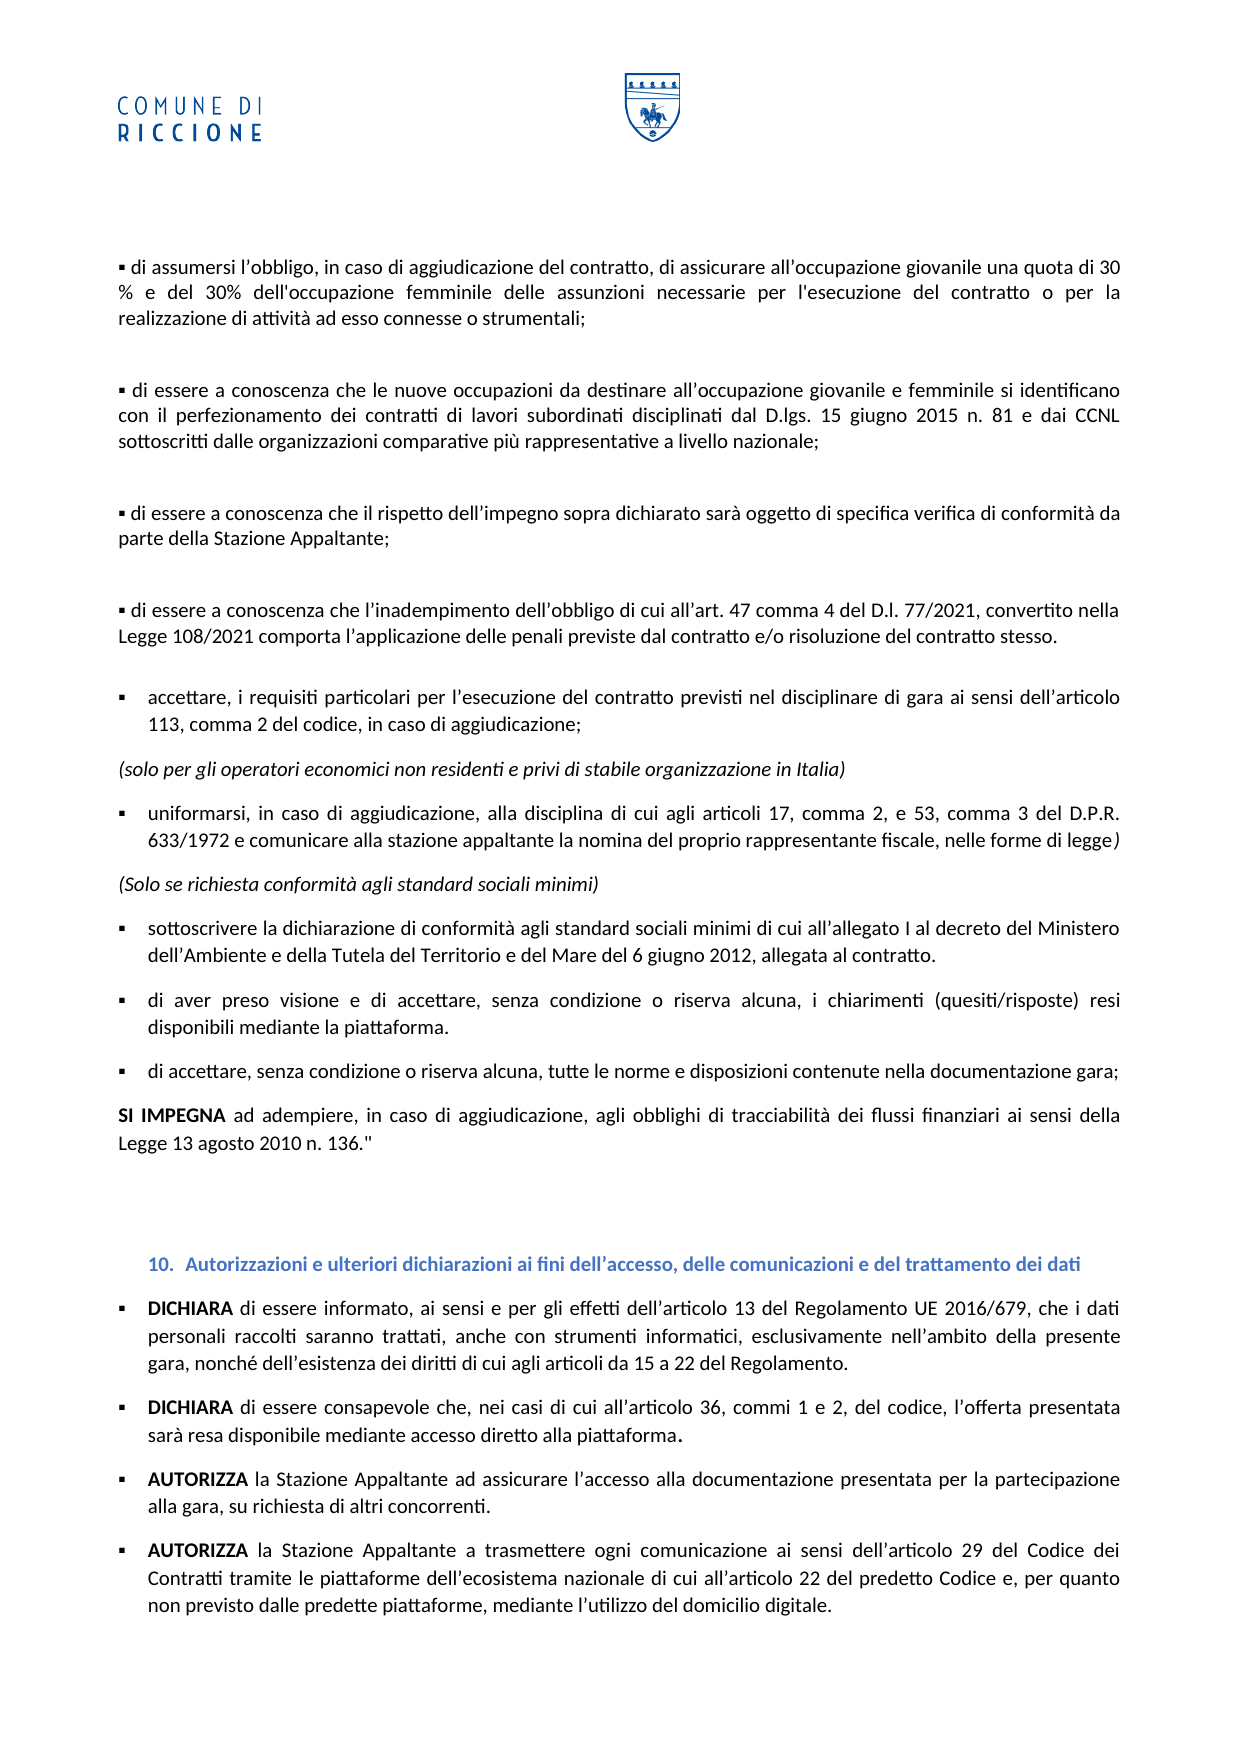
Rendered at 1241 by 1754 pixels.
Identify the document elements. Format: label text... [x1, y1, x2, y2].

text ▪ di essere a conoscenza che l’inadempimento dell’obbligo di cui all’art. 47 comma 4 del D.l. 77/2021, convertito nella Legge 108/2021 comporta l’applicazione delle penali previste dal contratto e/o risoluzione del contratto stesso. [118, 597, 1122, 648]
text ▪ uniformarsi, in caso di aggiudicazione, alla disciplina di cui agli articoli 17, comma 2, e 53, comma 3 del D.P.R. 633/1972 e comunicare alla stazione appaltante la nomina del proprio rappresentante fiscale, nelle forme di legge) [118, 800, 1122, 853]
text ▪ DICHIARA di essere consapevole che, nei casi di cui all’articolo 36, commi 1 e 2, del codice, l’offerta presentata sarà resa disponibile mediante accesso diretto alla piattaforma. [118, 1394, 1122, 1447]
text (Solo se richiesta conformità agli standard sociali minimi) [118, 871, 1122, 897]
picture [118, 73, 680, 142]
text SI IMPEGNA ad adempiere, in caso di aggiudicazione, agli obblighi di tracciabilità dei flussi finanziari ai sensi della Legge 13 agosto 2010 n. 136." [118, 1102, 1122, 1155]
text ▪ di assumersi l’obbligo, in caso di aggiudicazione del contratto, di assicurare all’occupazione giovanile una quota di 30 % e del 30% dell'occupazione femminile delle assunzioni necessarie per l'esecuzione del contratto o per la realizzazione di attività ad esso connesse o strumentali; [118, 254, 1122, 330]
text (solo per gli operatori economici non residenti e privi di stabile organizzazione in Italia) [118, 756, 1122, 781]
text ▪ DICHIARA di essere informato, ai sensi e per gli effetti dell’articolo 13 del Regolamento UE 2016/679, che i dati personali raccolti saranno trattati, anche con strumenti informatici, esclusivamente nell’ambito della presente gara, nonché dell’esistenza dei diritti di cui agli articoli da 15 a 22 del Regolamento. [118, 1296, 1122, 1376]
text ▪ di aver preso visione e di accettare, senza condizione o riserva alcuna, i chiarimenti (quesiti/risposte) resi disponibili mediante la piattaforma. [118, 987, 1122, 1039]
text ▪ di essere a conoscenza che le nuove occupazioni da destinare all’occupazione giovanile e femminile si identificano con il perfezionamento dei contratti di lavori subordinati disciplinati dal D.lgs. 15 giugno 2015 n. 81 e dai CCNL sottoscritti dalle organizzazioni comparative più rappresentative a livello nazionale; [118, 377, 1122, 453]
text ▪ AUTORIZZA la Stazione Appaltante ad assicurare l’accesso alla documentazione presentata per la partecipazione alla gara, su richiesta di altri concorrenti. [118, 1466, 1122, 1519]
text ▪ sottoscrivere la dichiarazione di conformità agli standard sociali minimi di cui all’allegato I al decreto del Ministero dell’Ambiente e della Tutela del Territorio e del Mare del 6 giugno 2012, allegata al contratto. [118, 915, 1122, 968]
text ▪ AUTORIZZA la Stazione Appaltante a trasmettere ogni comunicazione ai sensi dell’articolo 29 del Codice dei Contratti tramite le piattaforme dell’ecosistema nazionale di cui all’articolo 22 del predetto Codice e, per quanto non previsto dalle predette piattaforme, mediante l’utilizzo del domicilio digitale. [118, 1537, 1122, 1617]
text ▪ accettare, i requisiti particolari per l’esecuzione del contratto previsti nel disciplinare di gara ai sensi dell’articolo 113, comma 2 del codice, in caso di aggiudicazione; [118, 684, 1122, 737]
list Autorizzazioni e ulteriori dichiarazioni ai fini dell’accesso, delle comunicazioni e del trattamento dei dati [148, 1251, 1122, 1277]
text ▪ di essere a conoscenza che il rispetto dell’impegno sopra dichiarato sarà oggetto di specifica verifica di conformità da parte della Stazione Appaltante; [118, 500, 1122, 551]
text ▪ di accettare, senza condizione o riserva alcuna, tutte le norme e disposizioni contenute nella documentazione gara; [118, 1058, 1122, 1084]
